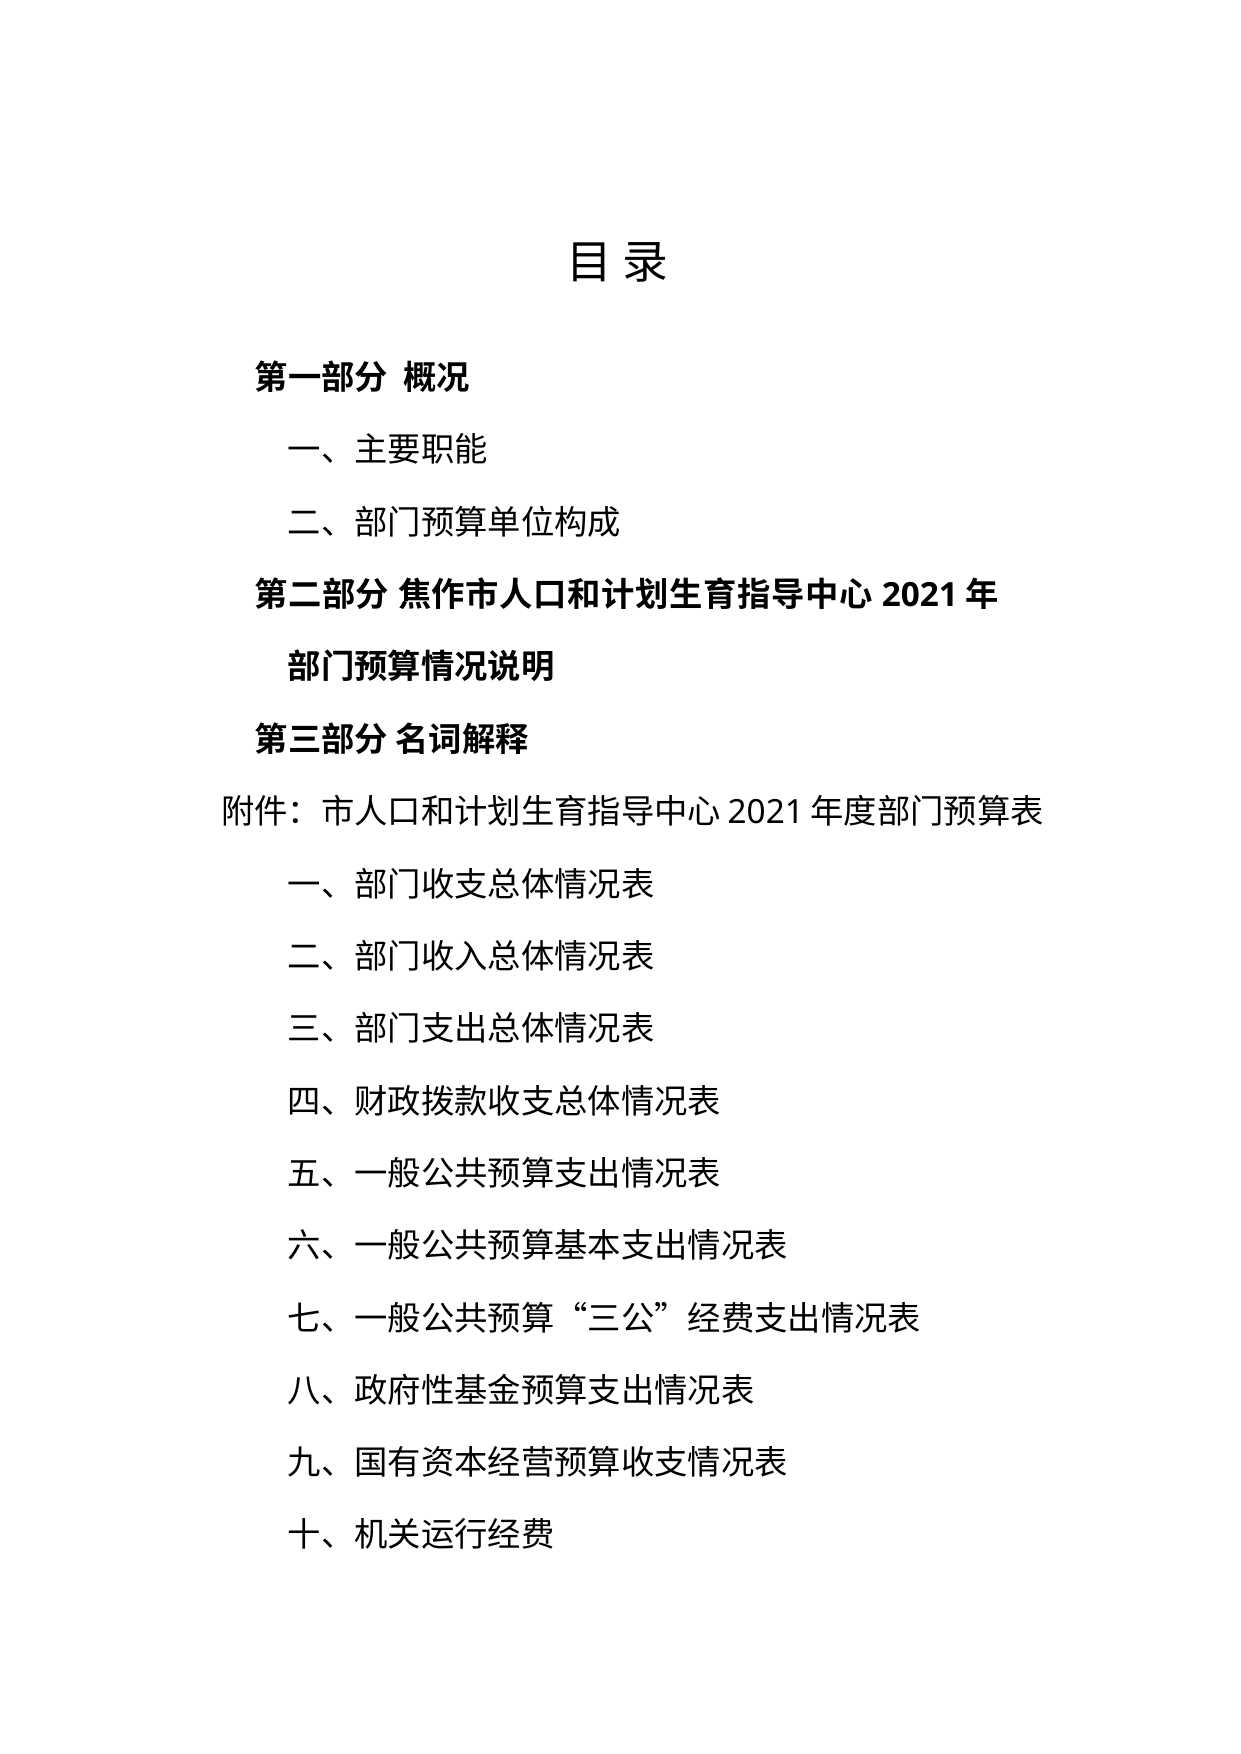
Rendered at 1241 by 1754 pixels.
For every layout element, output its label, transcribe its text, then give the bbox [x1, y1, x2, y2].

text 附件：市人口和计划生育指导中心2021年度部门预算表 [187, 785, 1053, 833]
text 十、机关运行经费 [187, 1508, 1047, 1556]
text 三、部门支出总体情况表 [187, 1002, 1047, 1050]
text 二、部门收入总体情况表 [187, 930, 1047, 978]
text 二、部门预算单位构成 [187, 496, 681, 544]
text 第二部分 焦作市人口和计划生育指导中心2021年部门预算情况说明 [254, 568, 998, 688]
text 目 录 [187, 230, 1047, 291]
text 一、主要职能 [187, 423, 681, 471]
text 一、部门收支总体情况表 [187, 857, 1047, 906]
text 第一部分 概况 [187, 351, 681, 399]
text 四、财政拨款收支总体情况表 [187, 1074, 1047, 1123]
text 八、政府性基金预算支出情况表 [187, 1363, 1047, 1412]
text 七、一般公共预算“三公”经费支出情况表 [187, 1291, 1047, 1339]
text 六、一般公共预算基本支出情况表 [187, 1219, 1047, 1267]
text 第三部分 名词解释 [187, 713, 998, 761]
text 五、一般公共预算支出情况表 [187, 1147, 1047, 1195]
text 九、国有资本经营预算收支情况表 [187, 1436, 1047, 1484]
